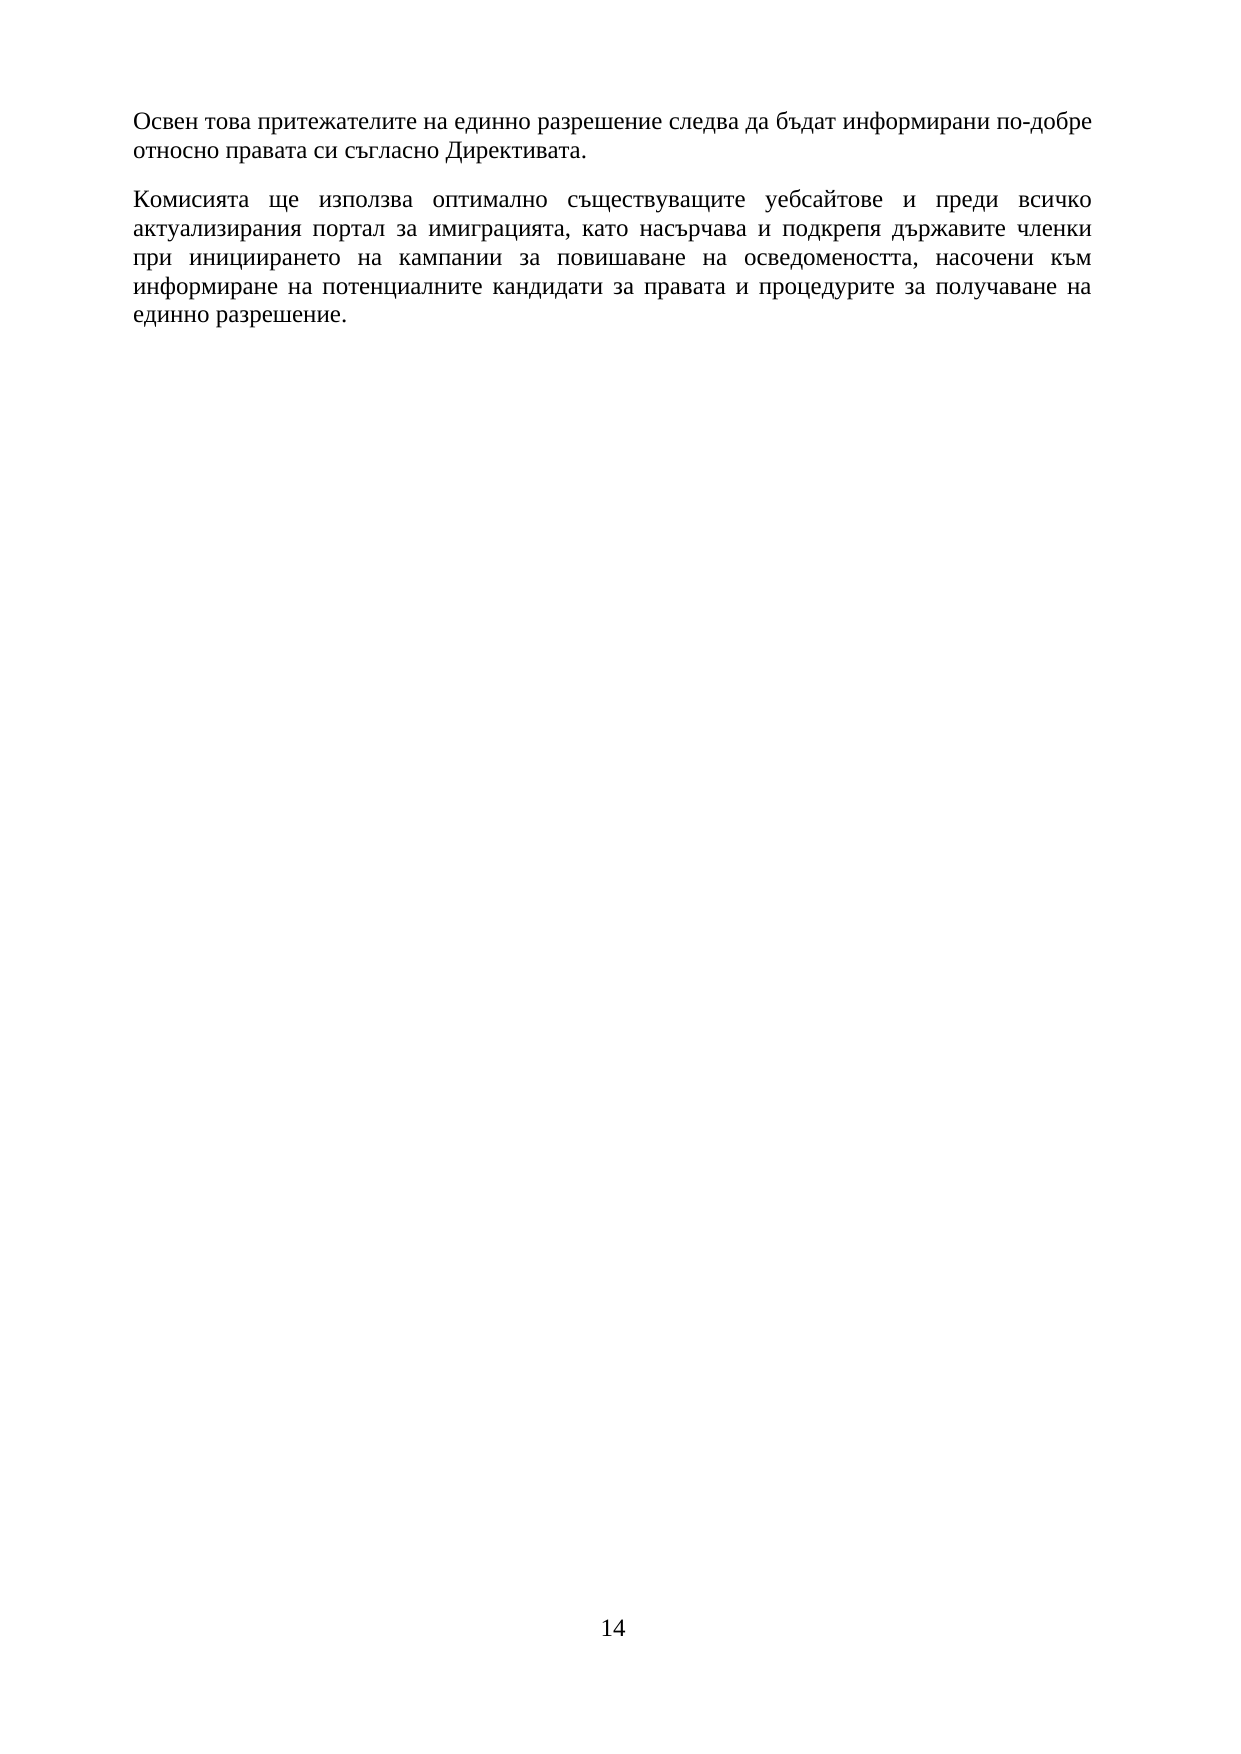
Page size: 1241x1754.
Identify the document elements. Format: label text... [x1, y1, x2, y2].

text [133, 106, 1093, 164]
text Комисията ще използва оптимално съществуващите уебсайтове и преди всичко актуализирания портал за имиграцията, като насърчава и подкрепя държавите членки при инициирането на кампании за повишаване на осведомеността, насочени към информиране на потенциалните кандидати за правата и процедурите за получаване на единно разрешение. [133, 184, 1093, 328]
